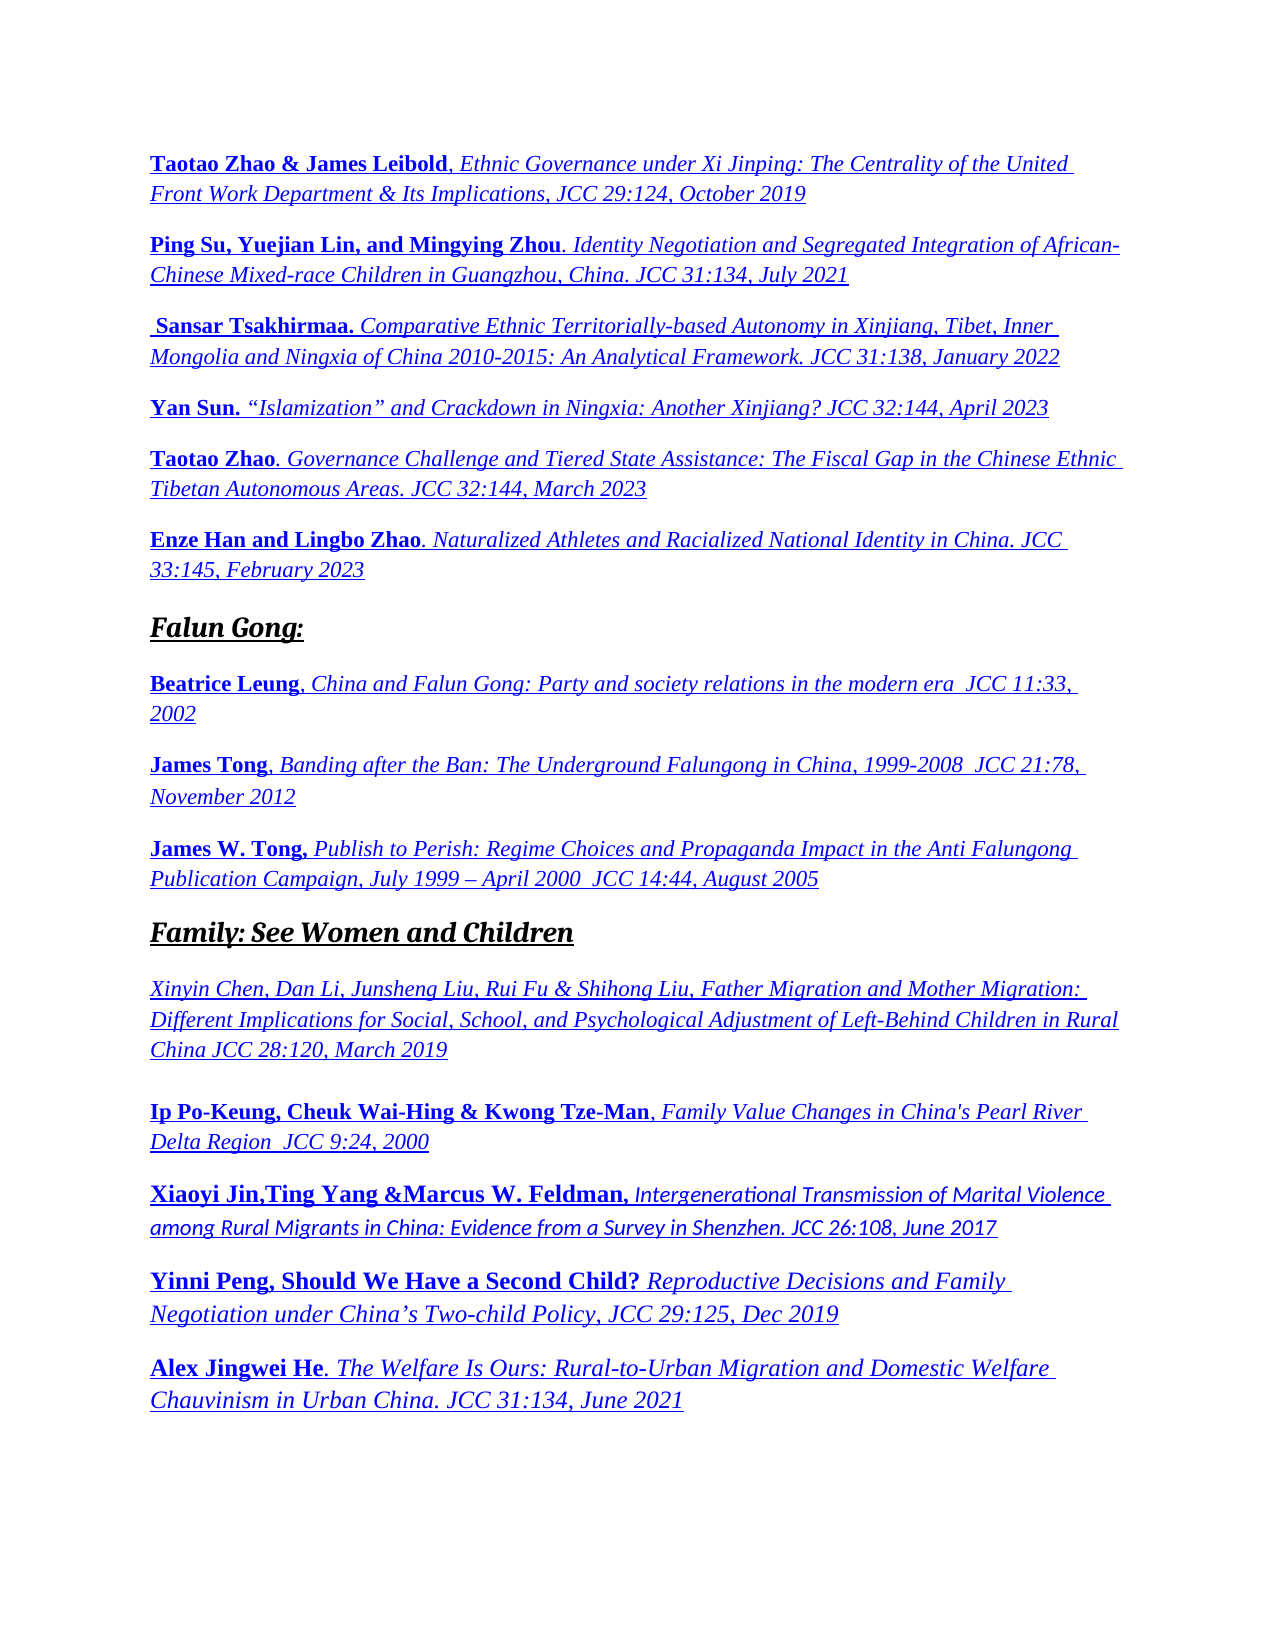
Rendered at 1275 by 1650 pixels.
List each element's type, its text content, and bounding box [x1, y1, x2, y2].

text Ping Su, Yuejian Lin, and Mingying Zhou. Identity Negotiation and Segregated Integration of African-Chinese Mixed-race Children in Guangzhou, China. JCC 31:134, July 2021 [150, 231, 1125, 288]
text Yan Sun. “Islamization” and Crackdown in Ningxia: Another Xinjiang? JCC 32:144, April 2023 [150, 394, 1125, 420]
text Yinni Peng, Should We Have a Second Child? Reproductive Decisions and Family Negotiation under China’s Two-child Policy, JCC 29:125, Dec 2019 [150, 1266, 1125, 1327]
text Enze Han and Lingbo Zhao. Naturalized Athletes and Racialized National Identity in China. JCC 33:145, February 2023 [150, 526, 1125, 583]
text Alex Jingwei He. The Welfare Is Ours: Rural-to-Urban Migration and Domestic Welfare Chauvinism in Urban China. JCC 31:134, June 2021 [150, 1353, 1125, 1414]
text Beatrice Leung, China and Falun Gong: Party and society relations in the modern era JCC 11:33, 2002 [150, 670, 1125, 727]
text Taotao Zhao. Governance Challenge and Tiered State Assistance: The Fiscal Gap in the Chinese Ethnic Tibetan Autonomous Areas. JCC 32:144, March 2023 [150, 445, 1125, 501]
text Taotao Zhao & James Leibold, Ethnic Governance under Xi Jinping: The Centrality of the United Front Work Department & Its Implications, JCC 29:124, October 2019 [150, 150, 1125, 207]
subtitle Falun Gong: [150, 611, 1125, 645]
text Xinyin Chen, Dan Li, Junsheng Liu, Rui Fu & Shihong Liu, Father Migration and Mother Migration: Different Implications for Social, School, and Psychological Adjustment of Left-Behind Children in Rural China JCC 28:120, March 2019 Ip Po-Keung, Cheuk Wai-Hing & Kwong Tze-Man, Family Value Changes in China's Pearl River Delta Region JCC 9:24, 2000 [150, 975, 1125, 1155]
text James Tong, Banding after the Ban: The Underground Falungong in China, 1999-2008 JCC 21:78, November 2012 [150, 751, 1125, 810]
text Sansar Tsakhirmaa. Comparative Ethnic Territorially-based Autonomy in Xinjiang, Tibet, Inner Mongolia and Ningxia of China 2010-2015: An Analytical Framework. JCC 31:138, January 2022 [150, 312, 1125, 369]
text Xiaoyi Jin,Ting Yang &Marcus W. Feldman, Intergenerational Transmission of Marital Violence among Rural Migrants in China: Evidence from a Survey in Shenzhen. JCC 26:108, June 2017 [150, 1179, 1125, 1241]
text Family: See Women and Children [150, 916, 1125, 949]
text James W. Tong, Publish to Perish: Regime Choices and Propaganda Impact in the Anti Falungong Publication Campaign, July 1999 – April 2000 JCC 14:44, August 2005 [150, 835, 1125, 891]
